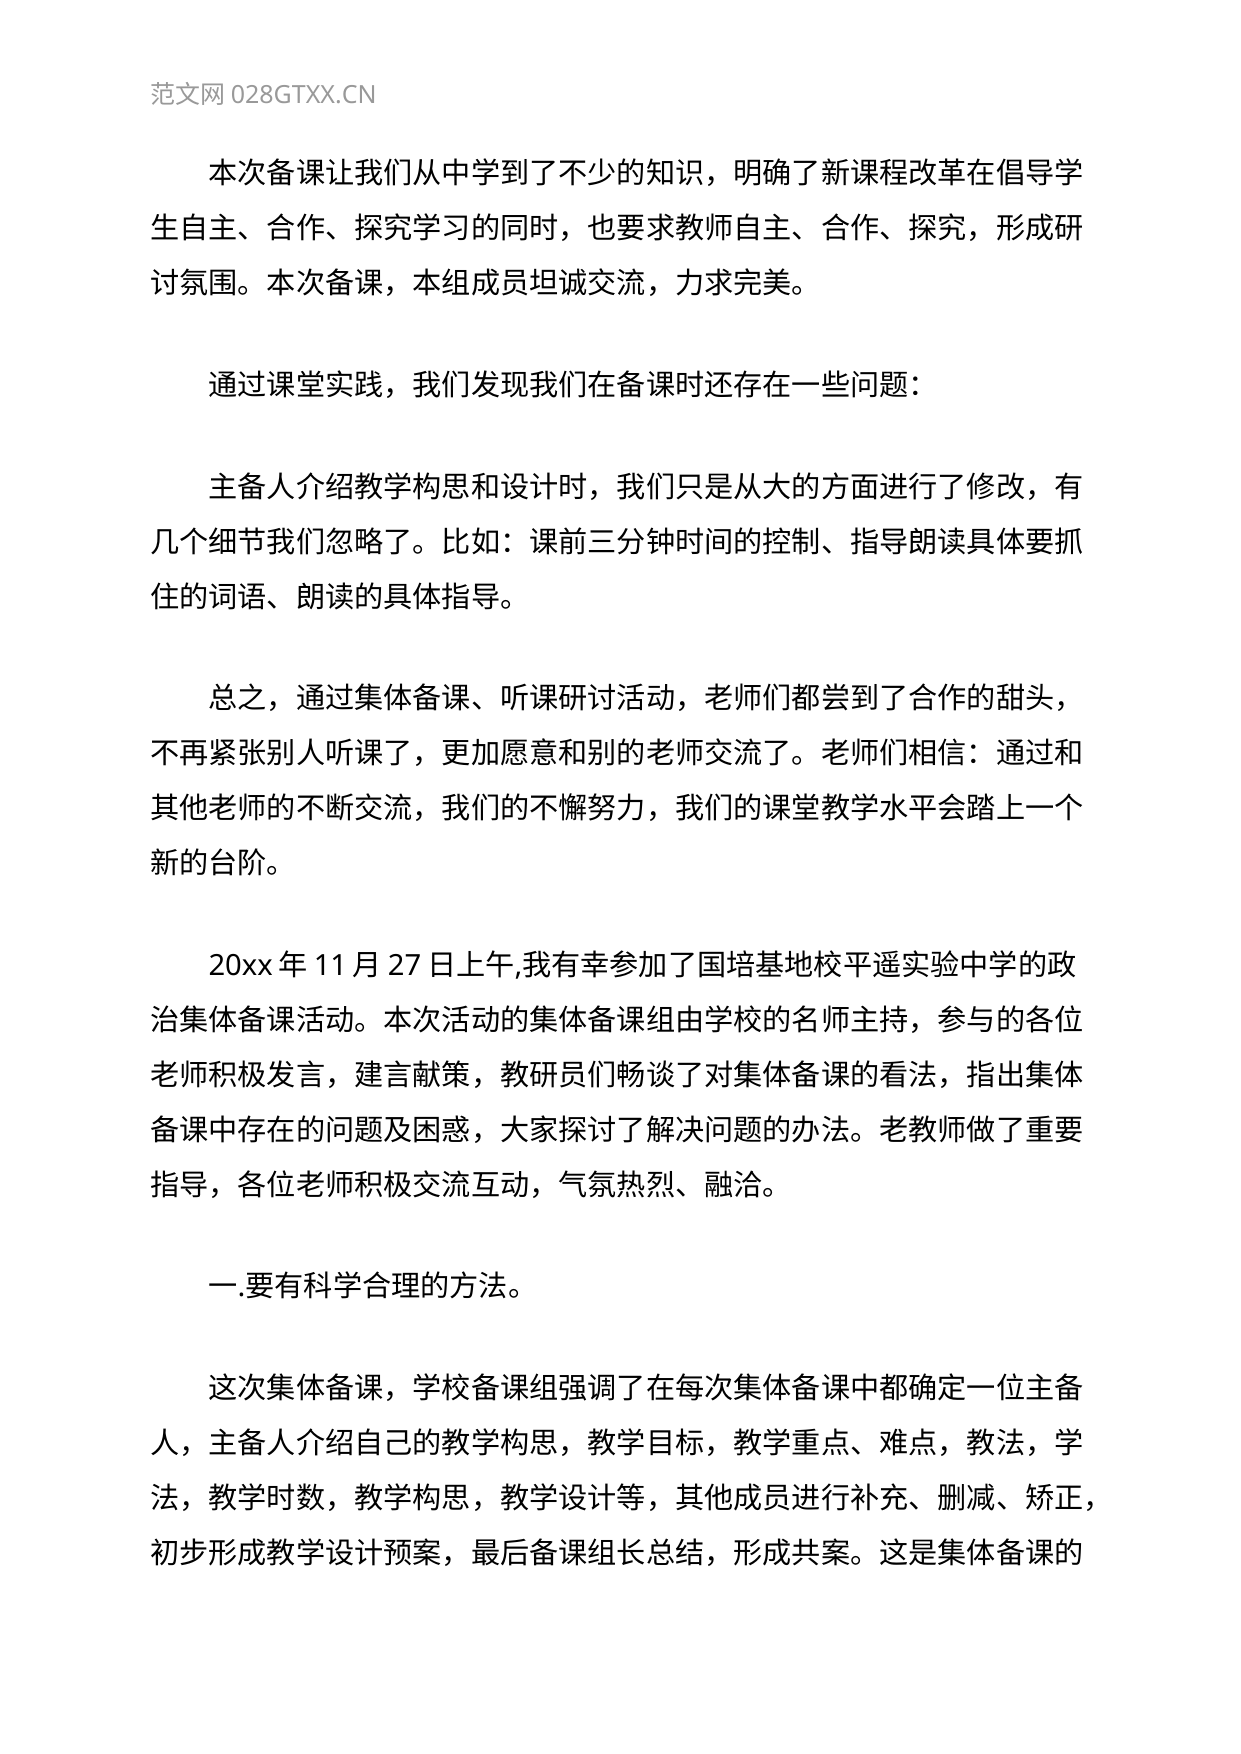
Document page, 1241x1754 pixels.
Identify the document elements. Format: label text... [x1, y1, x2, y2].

text 20xx年11月27日上午,我有幸参加了国培基地校平遥实验中学的政治集体备课活动。本次活动的集体备课组由学校的名师主持，参与的各位老师积极发言，建言献策，教研员们畅谈了对集体备课的看法，指出集体备课中存在的问题及困惑，大家探讨了解决问题的办法。老教师做了重要指导，各位老师积极交流互动，气氛热烈、融洽。 [150, 941, 1090, 1203]
text 总之，通过集体备课、听课研讨活动，老师们都尝到了合作的甜头，不再紧张别人听课了，更加愿意和别的老师交流了。老师们相信：通过和其他老师的不断交流，我们的不懈努力，我们的课堂教学水平会踏上一个新的台阶。 [150, 675, 1090, 882]
text 主备人介绍教学构思和设计时，我们只是从大的方面进行了修改，有几个细节我们忽略了。比如：课前三分钟时间的控制、指导朗读具体要抓住的词语、朗读的具体指导。 [150, 463, 1090, 615]
text 通过课堂实践，我们发现我们在备课时还存在一些问题： [150, 362, 1090, 404]
text 本次备课让我们从中学到了不少的知识，明确了新课程改革在倡导学生自主、合作、探究学习的同时，也要求教师自主、合作、探究，形成研讨氛围。本次备课，本组成员坦诚交流，力求完美。 [150, 150, 1090, 302]
text 一.要有科学合理的方法。 [150, 1263, 1090, 1305]
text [150, 1365, 1090, 1572]
